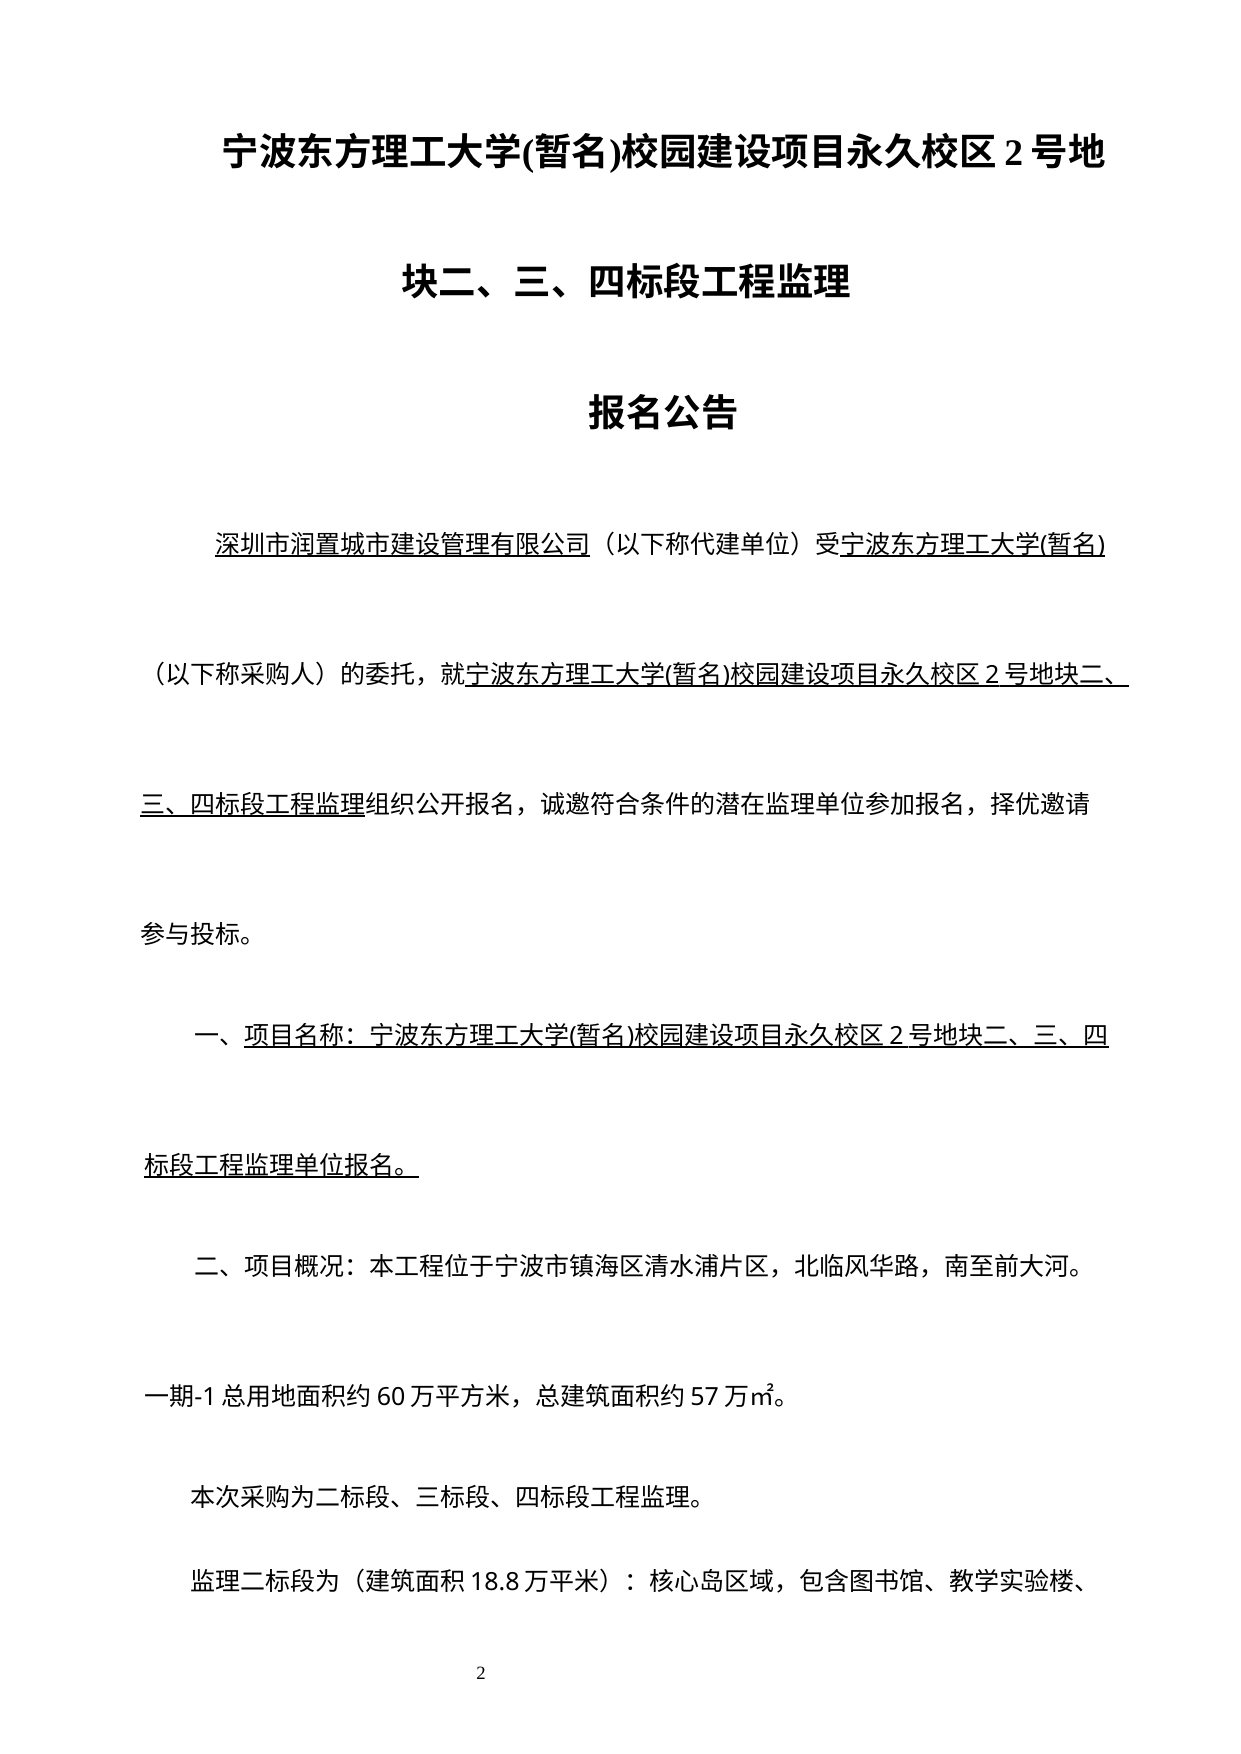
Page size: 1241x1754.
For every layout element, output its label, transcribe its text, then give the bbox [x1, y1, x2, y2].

text 报名公告 [140, 378, 1112, 443]
list 项目名称：宁波东方理工大学(暂名)校园建设项目永久校区2号地块二、三、四标段工程监理单位报名。 [144, 1001, 1112, 1196]
list 项目概况：本工程位于宁波市镇海区清水浦片区，北临风华路，南至前大河。一期-1总用地面积约60万平方米，总建筑面积约57万㎡。 [144, 1232, 1112, 1427]
text 深圳市润置城市建设管理有限公司（以下称代建单位）受宁波东方理工大学(暂名) （以下称采购人）的委托，就宁波东方理工大学(暂名)校园建设项目永久校区2号地块二、三、四标段工程监理组织公开报名，诚邀符合条件的潜在监理单位参加报名，择优邀请参与投标。 [140, 510, 1112, 965]
text 宁波东方理工大学(暂名)校园建设项目永久校区2号地块二、三、四标段工程监理 [140, 116, 1112, 311]
list 本次采购为二标段、三标段、四标段工程监理。 [140, 1463, 1112, 1528]
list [140, 1547, 1112, 1612]
